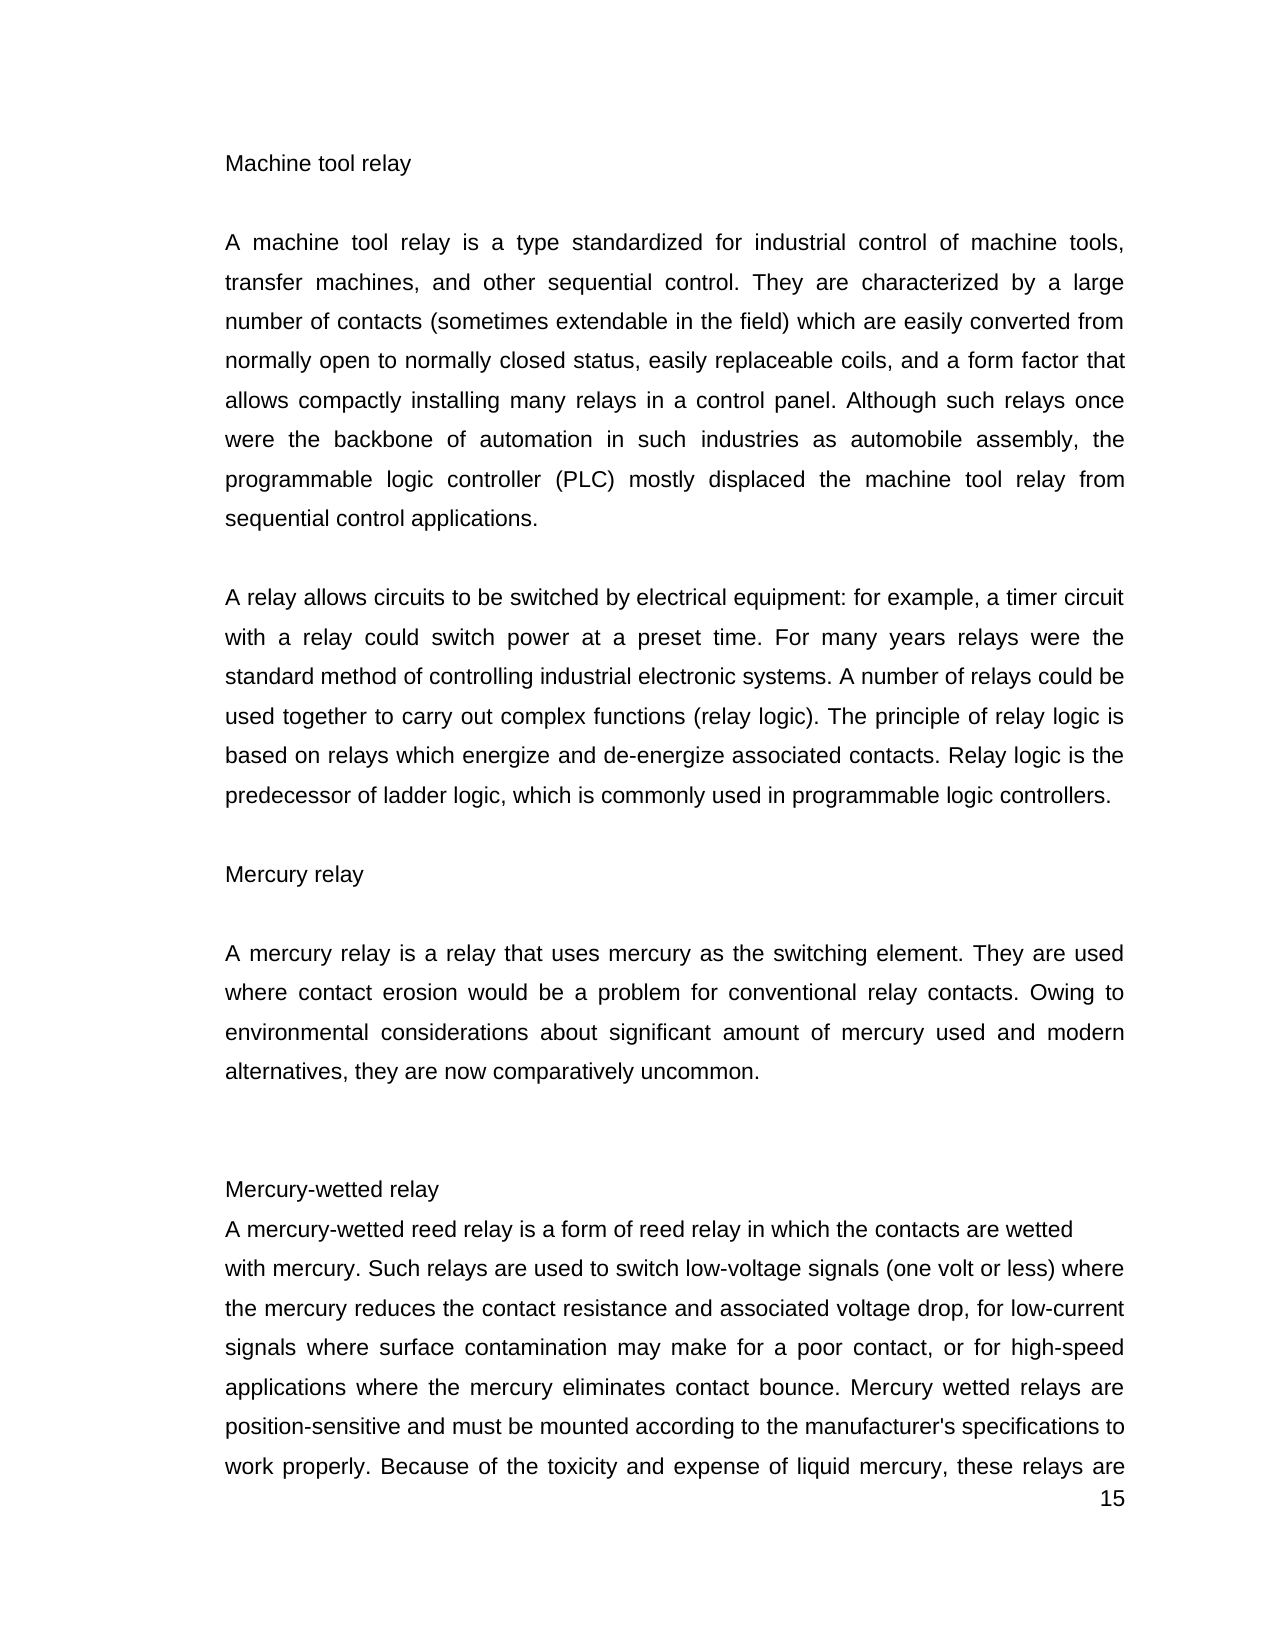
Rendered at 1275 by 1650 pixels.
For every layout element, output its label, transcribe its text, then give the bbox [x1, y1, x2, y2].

text A mercury relay is a relay that uses mercury as the switching element. They are used where contact erosion would be a problem for conventional relay contacts. Owing to environmental considerations about significant amount of mercury used and modern alternatives, they are now comparatively uncommon. [225, 939, 1125, 1084]
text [225, 1255, 1125, 1479]
text Machine tool relay [225, 150, 1125, 176]
text A mercury-wetted reed relay is a form of reed relay in which the contacts are wetted [225, 1216, 1125, 1242]
text Mercury-wetted relay [225, 1176, 1125, 1203]
text A machine tool relay is a type standardized for industrial control of machine tools, transfer machines, and other sequential control. They are characterized by a large number of contacts (sometimes extendable in the field) which are easily converted from normally open to normally closed status, easily replaceable coils, and a form factor that allows compactly installing many relays in a control panel. Although such relays once were the backbone of automation in such industries as automobile assembly, the programmable logic controller (PLC) mostly displaced the machine tool relay from sequential control applications. [225, 229, 1125, 532]
text A relay allows circuits to be switched by electrical equipment: for example, a timer circuit with a relay could switch power at a preset time. For many years relays were the standard method of controlling industrial electronic systems. A number of relays could be used together to carry out complex functions (relay logic). The principle of relay logic is based on relays which energize and de-energize associated contacts. Relay logic is the predecessor of ladder logic, which is commonly used in programmable logic controllers. [225, 584, 1125, 808]
text Mercury relay [225, 861, 1125, 887]
